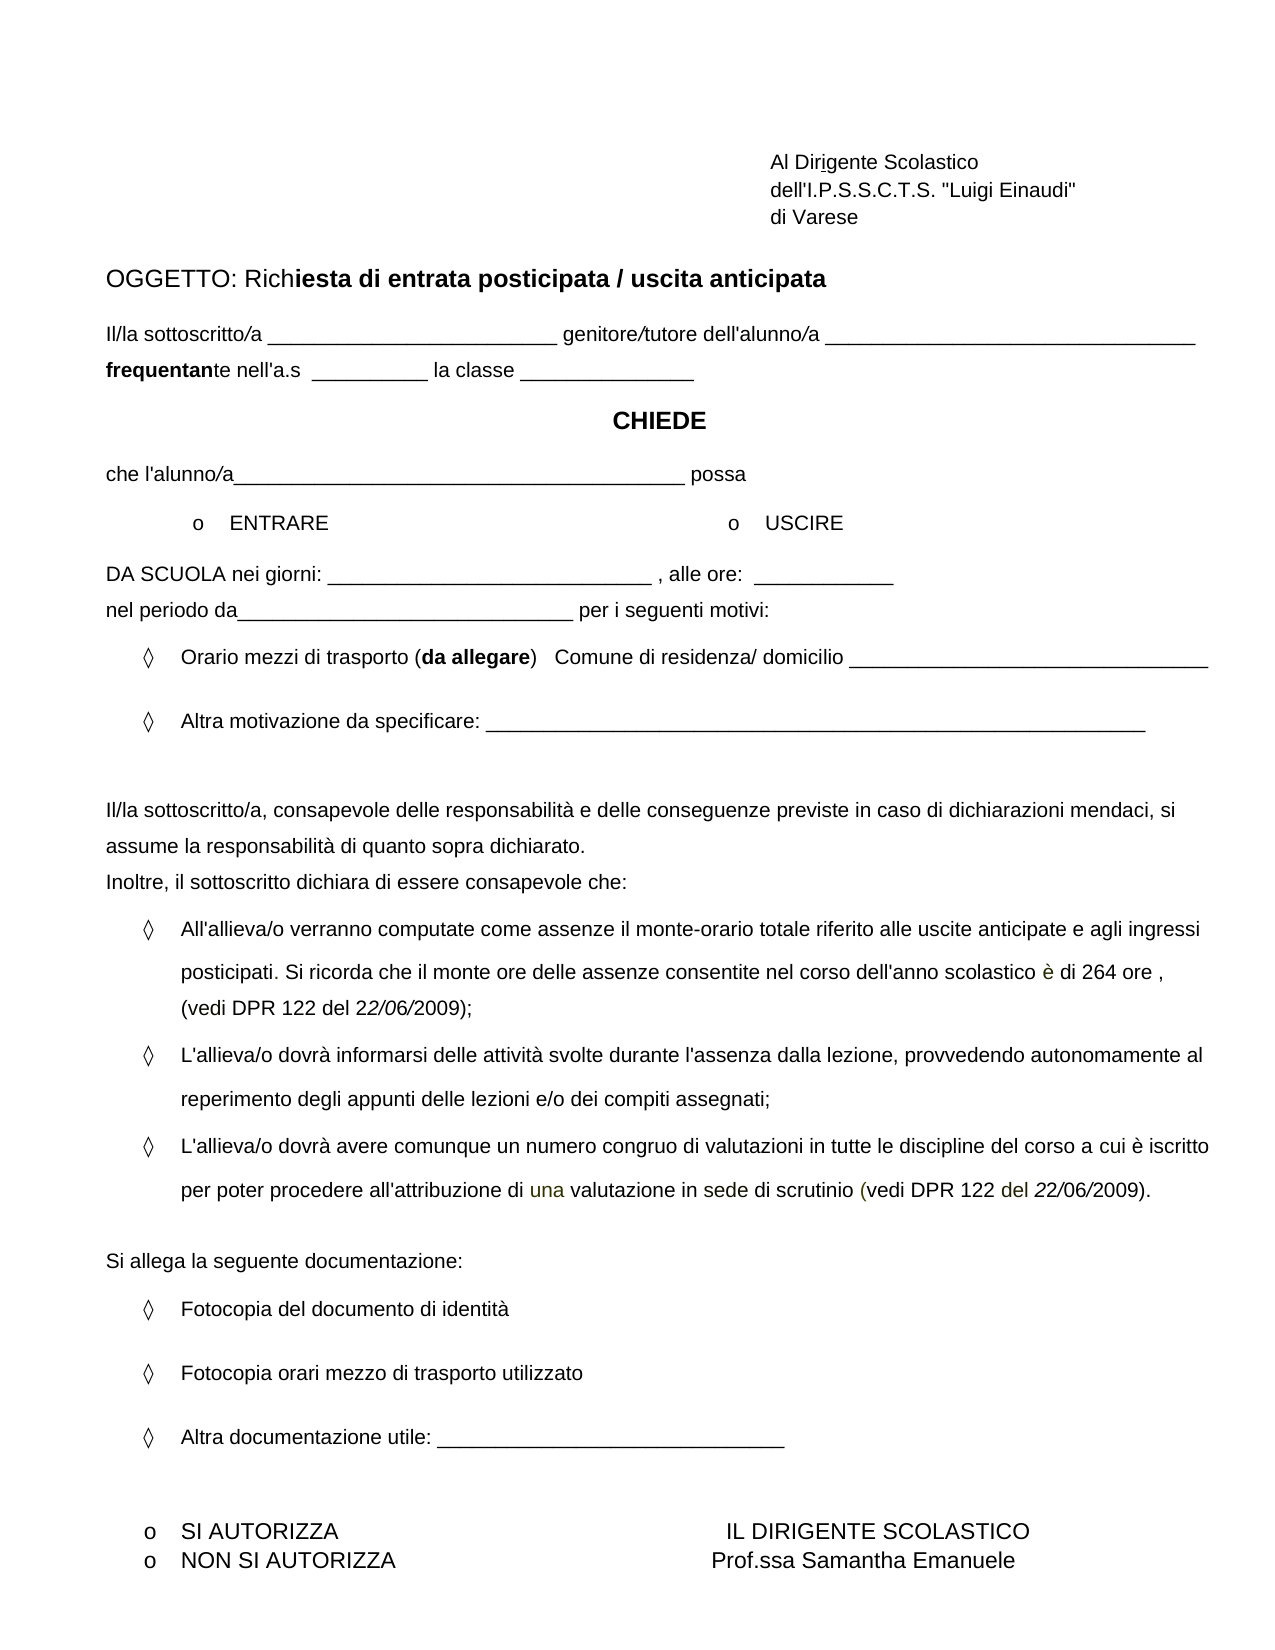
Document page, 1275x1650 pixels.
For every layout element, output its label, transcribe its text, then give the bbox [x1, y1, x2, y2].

text Il/la sottoscritto/a _________________________ genitore/tutore dell'alunno/a ________________________________ frequentante nell'a.s __________ la classe _______________ [106, 322, 1213, 382]
text Il/la sottoscritto/a, consapevole delle responsabilità e delle conseguenze previste in caso di dichiarazioni mendaci, si assume la responsabilità di quanto sopra dichiarato. Inoltre, il sottoscritto dichiara di essere consapevole che: [106, 798, 1213, 893]
text dell'I.P.S.S.C.T.S. "Luigi Einaudi" [770, 177, 1213, 201]
text DA SCUOLA nei giorni: ____________________________ , alle ore: ____________ [106, 562, 1213, 586]
text Si allega la seguente documentazione: [106, 1249, 1213, 1273]
list Orario mezzi di trasporto (da allegare) Comune di residenza/ domicilio _______________________________ [143, 634, 1213, 676]
text Al Dirigente Scolastico [770, 150, 1213, 174]
list Fotocopia orari mezzo di trasporto utilizzato [143, 1349, 1213, 1392]
table_header USCIRE [679, 498, 1213, 549]
list L'allieva/o dovrà avere comunque un numero congruo di valutazioni in tutte le discipline del corso a cui è iscritto per poter procedere all'attribuzione di una valutazione in sede di scrutinio (vedi DPR 122 del 22/06/2009). [143, 1123, 1213, 1201]
list Altra documentazione utile: ______________________________ [143, 1413, 1213, 1456]
list All'allieva/o verranno computate come assenze il monte-orario totale riferito alle uscite anticipate e agli ingressi posticipati. Si ricorda che il monte ore delle assenze consentite nel corso dell'anno scolastico è di 264 ore , (vedi DPR 122 del 22/06/2009); [143, 906, 1213, 1020]
text OGGETTO: Richiesta di entrata posticipata / uscita anticipata [106, 264, 1213, 293]
text che l'alunno/a_______________________________________ possa [106, 462, 1213, 486]
text nel periodo da_____________________________ per i seguenti motivi: [106, 598, 1213, 622]
list L'allieva/o dovrà informarsi delle attività svolte durante l'assenza dalla lezione, provvedendo autonomamente al reperimento degli appunti delle lezioni e/o dei compiti assegnati; [143, 1032, 1213, 1111]
text di Varese [770, 205, 1213, 229]
text CHIEDE [106, 406, 1213, 435]
list Fotocopia del documento di identità [143, 1285, 1213, 1328]
table_header ENTRARE [143, 498, 679, 549]
list Altra motivazione da specificare: _________________________________________________________ [143, 698, 1213, 740]
